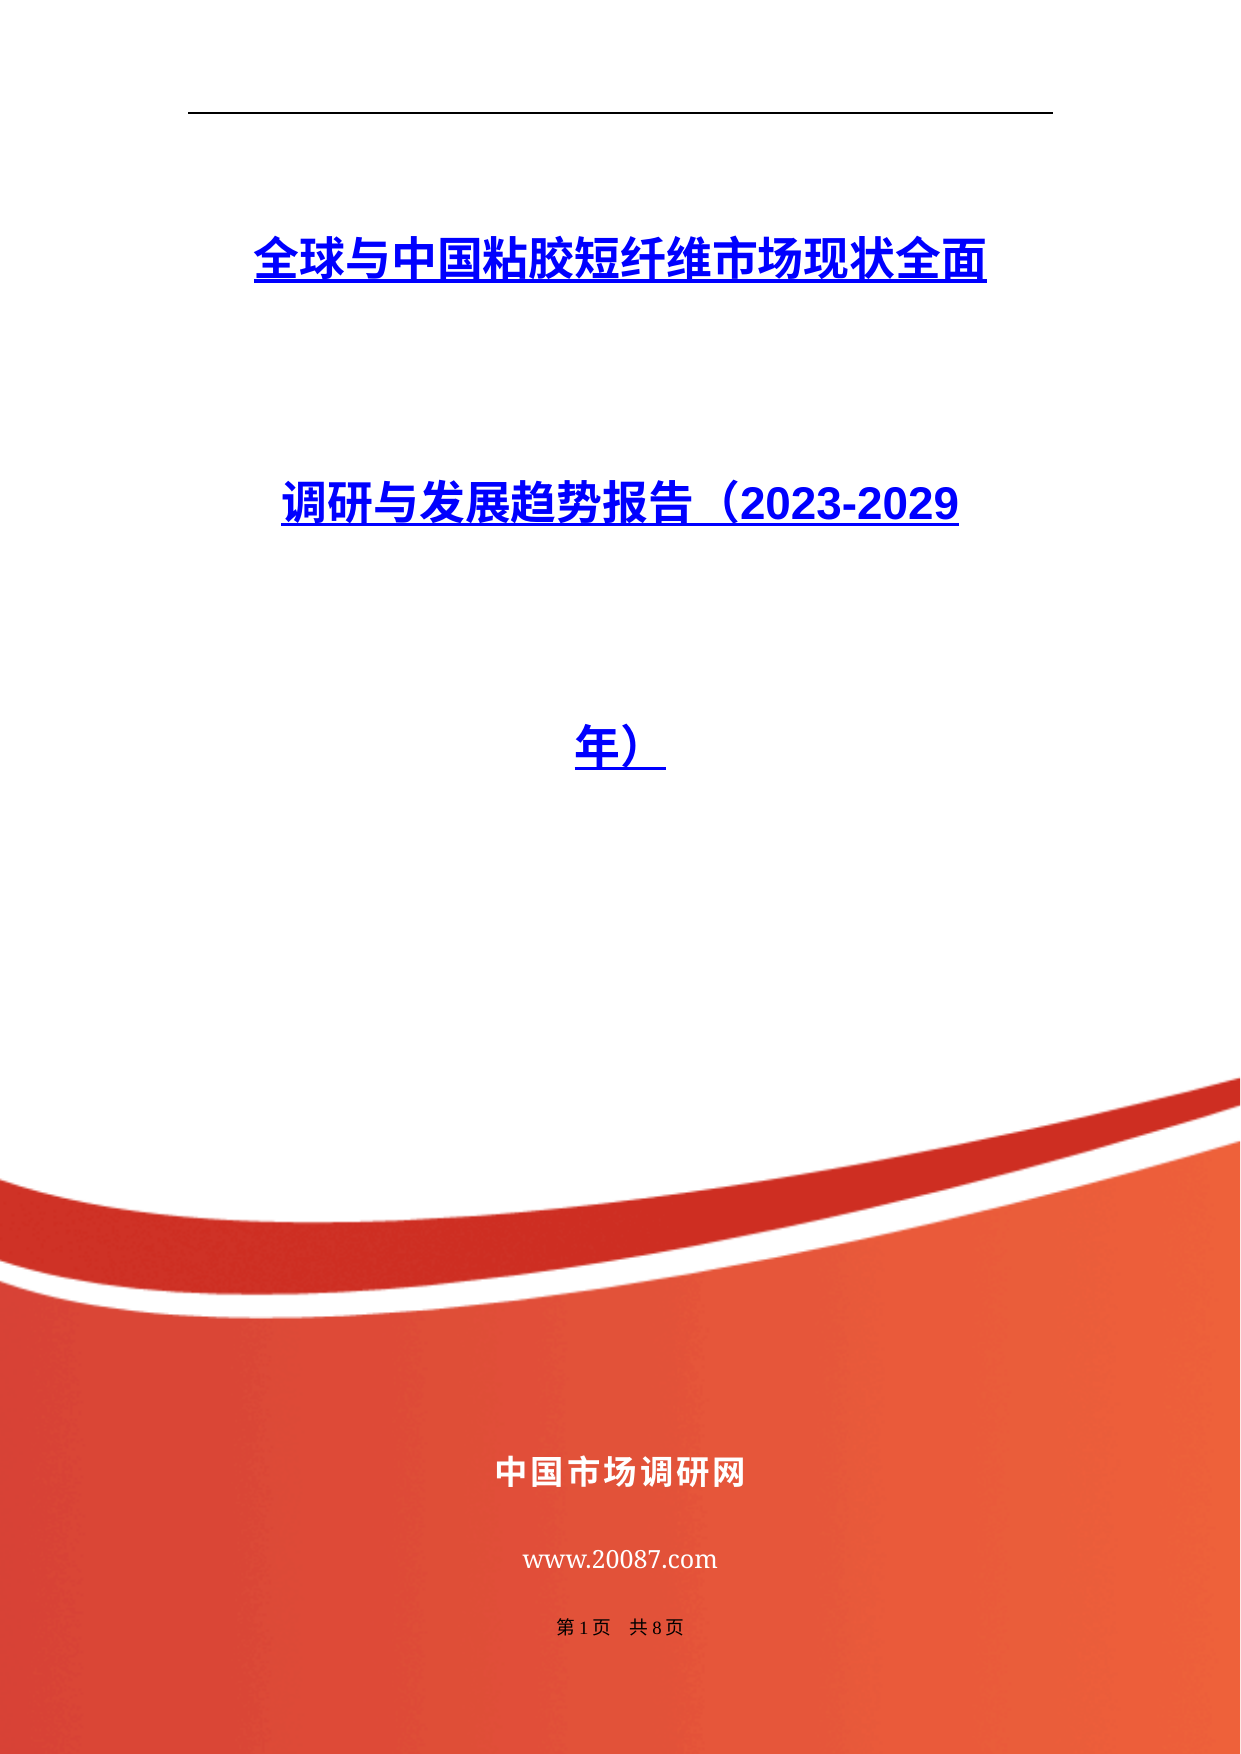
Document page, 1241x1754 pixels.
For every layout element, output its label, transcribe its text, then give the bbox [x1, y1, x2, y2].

picture [0, 1006, 1241, 1754]
table_header 全球与中国粘胶短纤维市场现状全面调研与发展趋势报告（2023-2029年） [188, 207, 1053, 871]
text www.20087.com [187, 1526, 1053, 1591]
subtitle 中国市场调研网 [187, 1437, 1053, 1502]
